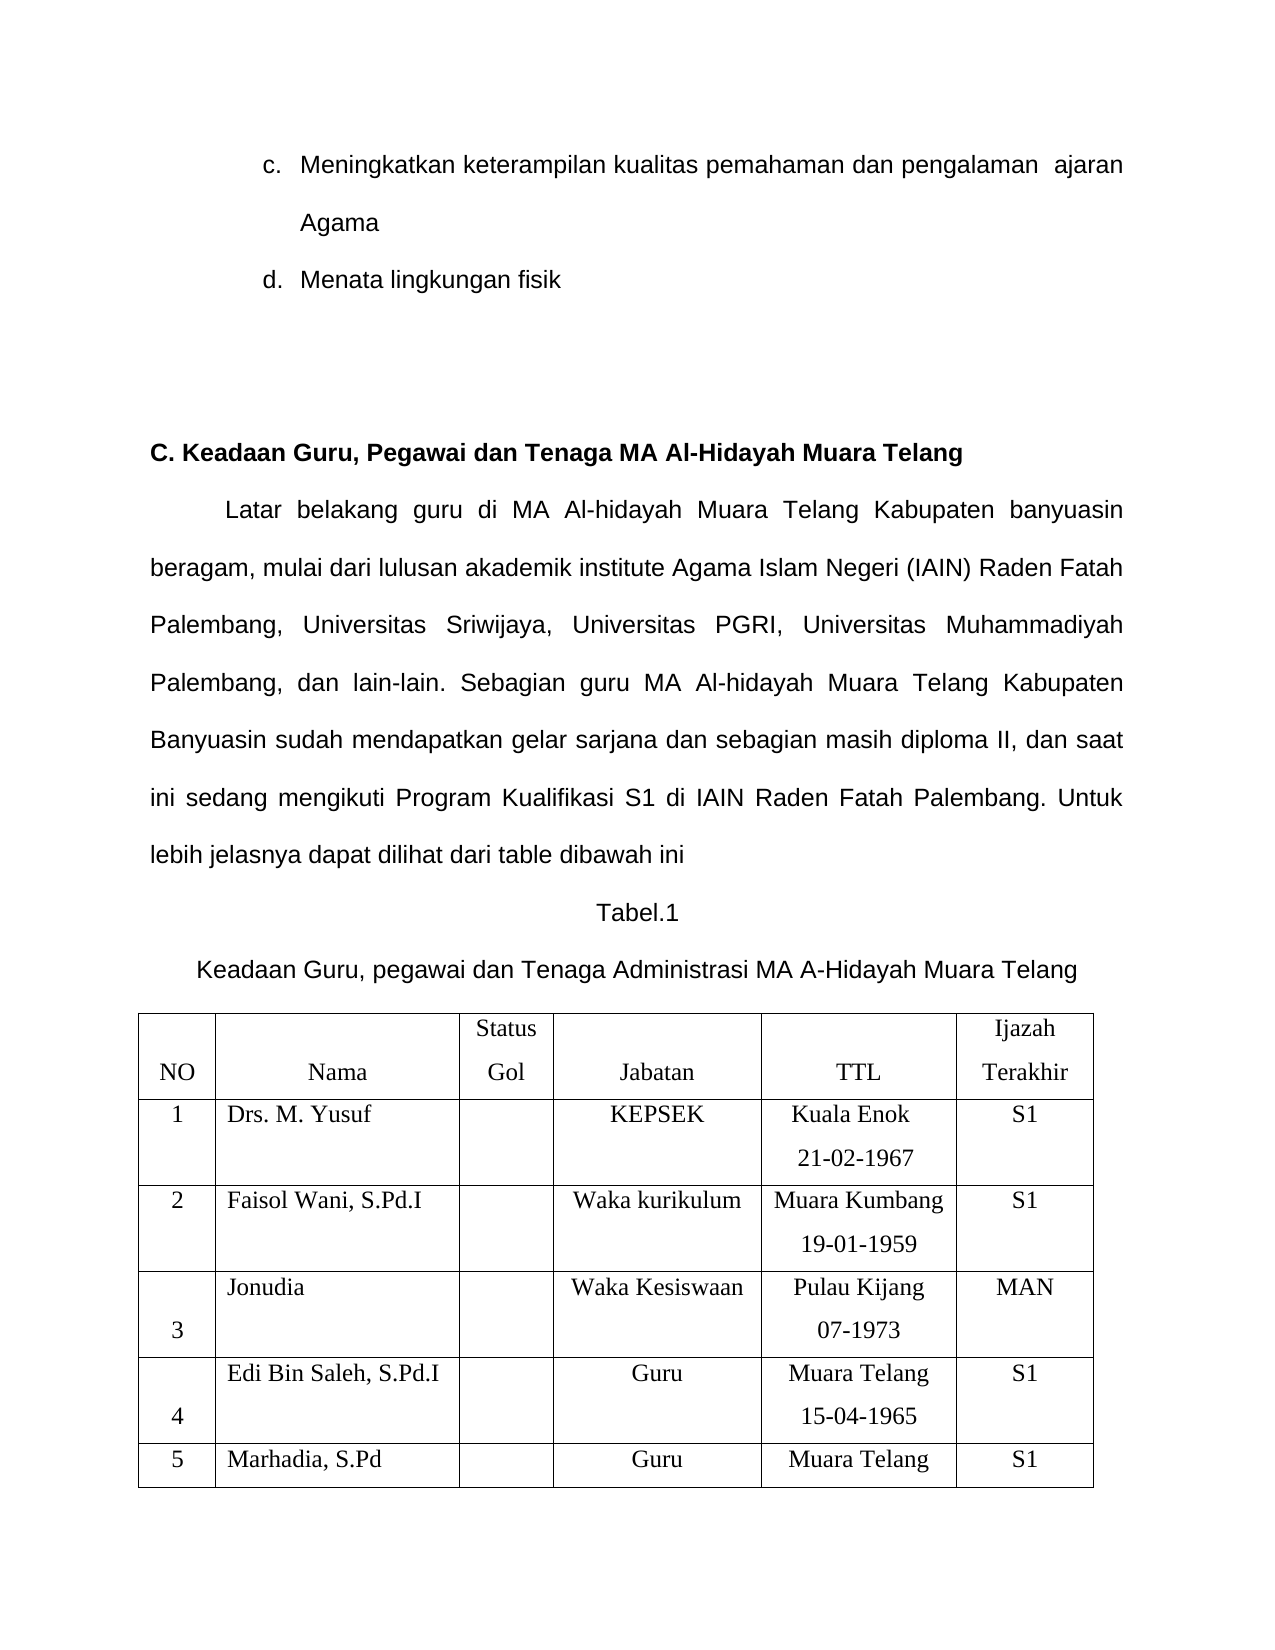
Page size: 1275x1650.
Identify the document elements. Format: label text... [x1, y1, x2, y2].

table_cell 2 [139, 1186, 215, 1271]
table_cell S1 [957, 1444, 1093, 1487]
table_cell Muara Kumbang 19-01-1959 [762, 1186, 956, 1271]
table_header Nama [216, 1014, 459, 1098]
table_cell Guru [554, 1358, 761, 1443]
table_cell S1 [957, 1186, 1093, 1271]
table_cell Muara Telang 15-04-1965 [762, 1358, 956, 1443]
list Menata lingkungan fisik [262, 265, 1125, 294]
table_cell Jonudia [216, 1272, 459, 1357]
table_cell S1 [957, 1100, 1093, 1184]
table_cell 4 [139, 1358, 215, 1443]
table_cell Pulau Kijang 07-1973 [762, 1272, 956, 1357]
table_cell 5 [139, 1444, 215, 1487]
table_header Jabatan [554, 1014, 761, 1098]
table_cell [460, 1186, 553, 1271]
table_cell 3 [139, 1272, 215, 1357]
table_cell S1 [957, 1358, 1093, 1443]
list Meningkatkan keterampilan kualitas pemahaman dan pengalaman ajaran Agama [262, 150, 1125, 236]
table_cell Kuala Enok 21-02-1967 [762, 1100, 956, 1184]
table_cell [762, 1444, 956, 1487]
table_cell MAN [957, 1272, 1093, 1357]
text Keadaan Guru, pegawai dan Tenaga Administrasi MA A-Hidayah Muara Telang [150, 955, 1125, 984]
table_cell 1 [139, 1100, 215, 1184]
table_cell [460, 1444, 553, 1487]
table_header Status Gol [460, 1014, 553, 1098]
table_cell Waka Kesiswaan [554, 1272, 761, 1357]
table_cell KEPSEK [554, 1100, 761, 1184]
text Tabel.1 [150, 897, 1125, 926]
table_header TTL [762, 1014, 956, 1098]
table_cell Marhadia, S.Pd [216, 1444, 459, 1487]
table_cell [460, 1358, 553, 1443]
list C. Keadaan Guru, Pegawai dan Tenaga MA Al-Hidayah Muara Telang [150, 437, 1125, 466]
table_cell [460, 1100, 553, 1184]
table_cell Faisol Wani, S.Pd.I [216, 1186, 459, 1271]
table_cell Guru [554, 1444, 761, 1487]
table_header NO [139, 1014, 215, 1098]
list Latar belakang guru di MA Al-hidayah Muara Telang Kabupaten banyuasin beragam, mulai dari lulusan akademik institute Agama Islam Negeri (IAIN) Raden Fatah Palembang, Universitas Sriwijaya, Universitas PGRI, Universitas Muhammadiyah Palembang, dan lain-lain. Sebagian guru MA Al-hidayah Muara Telang Kabupaten Banyuasin sudah mendapatkan gelar sarjana dan sebagian masih diploma II, dan saat ini sedang mengikuti Program Kualifikasi S1 di IAIN Raden Fatah Palembang. Untuk lebih jelasnya dapat dilihat dari table dibawah ini [150, 495, 1125, 869]
table_header Ijazah Terakhir [957, 1014, 1093, 1098]
table_cell Drs. M. Yusuf [216, 1100, 459, 1184]
table_cell Waka kurikulum [554, 1186, 761, 1271]
table_cell Edi Bin Saleh, S.Pd.I [216, 1358, 459, 1443]
table_cell [460, 1272, 553, 1357]
